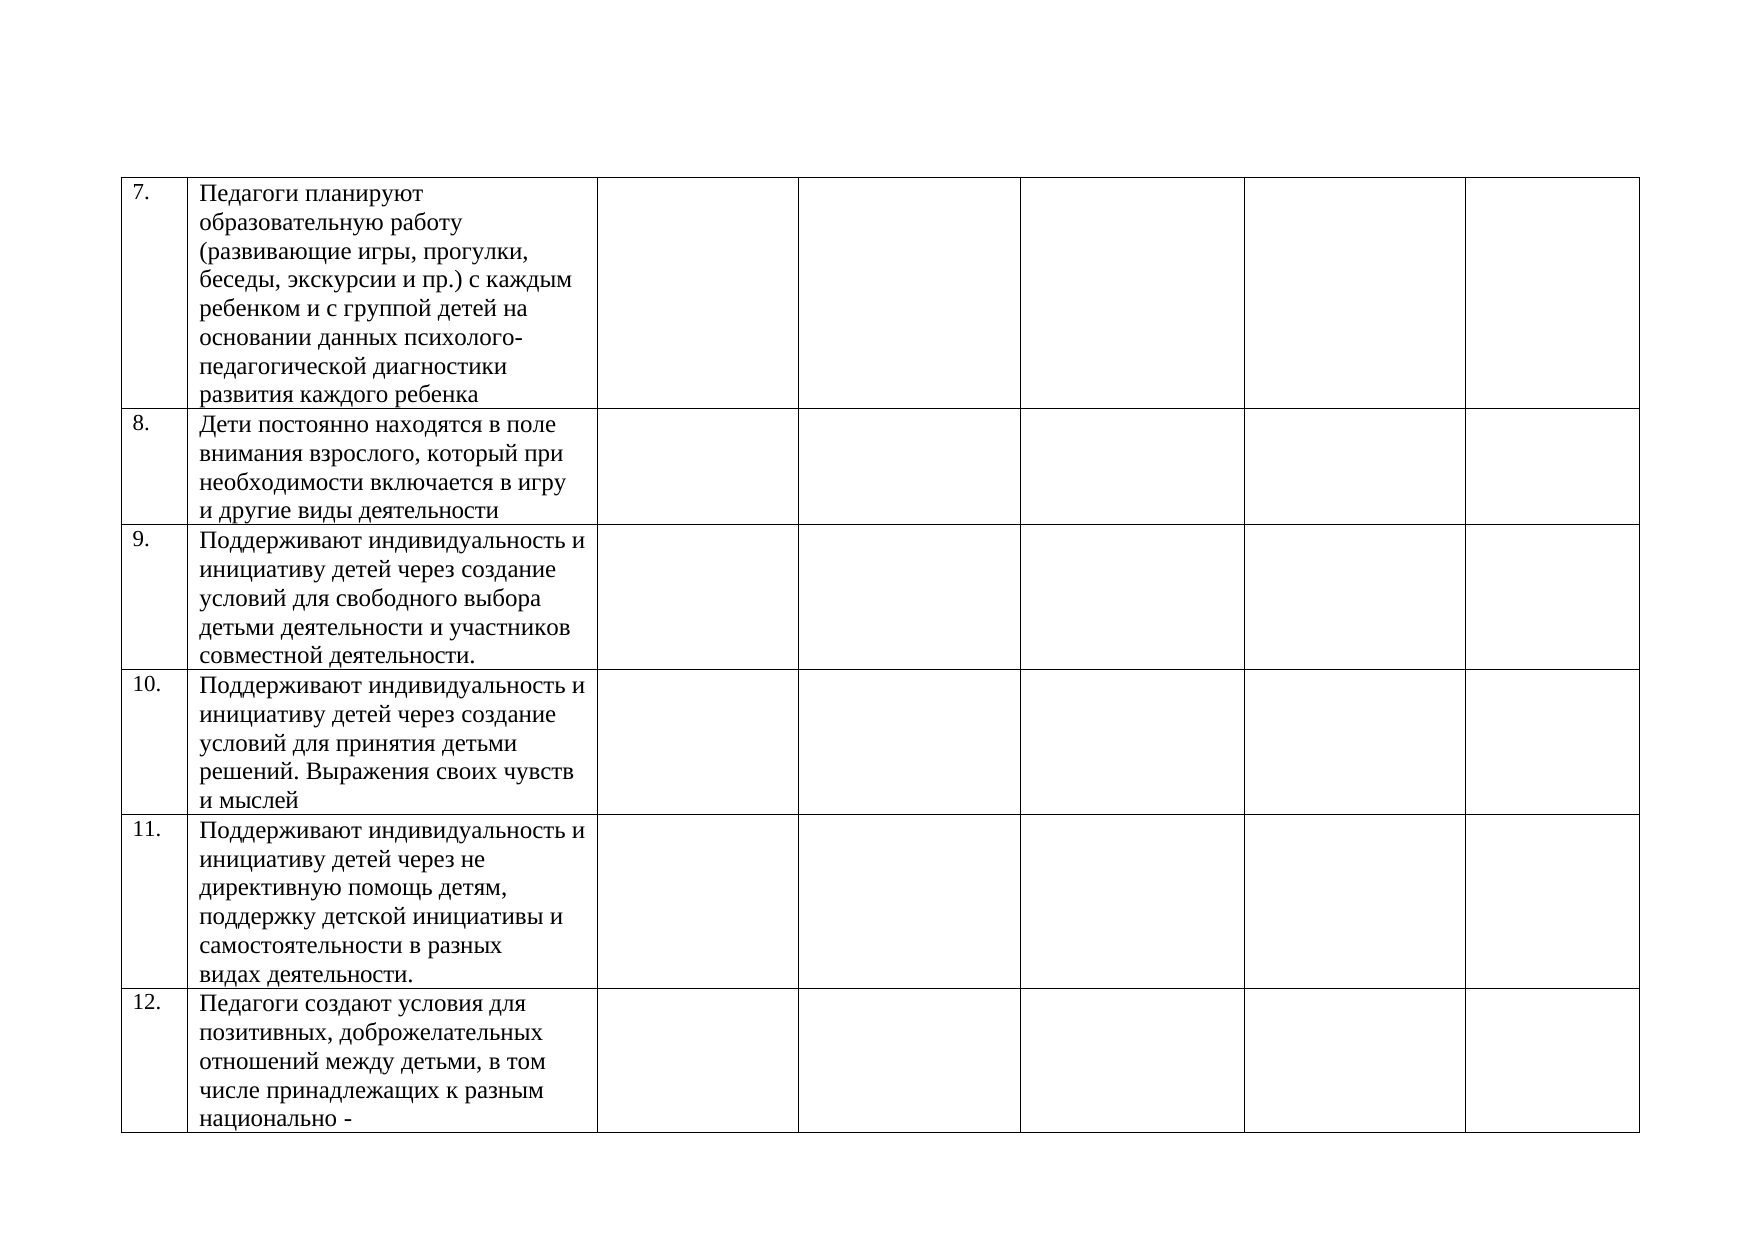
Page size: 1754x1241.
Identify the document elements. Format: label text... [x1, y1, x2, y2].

table_cell [1021, 409, 1244, 524]
table_cell [1021, 815, 1244, 987]
table_cell 7. [122, 178, 187, 408]
table_cell [799, 815, 1020, 987]
table_cell [1245, 178, 1465, 408]
table_cell [598, 525, 798, 669]
table_cell [1466, 525, 1639, 669]
table_cell [799, 670, 1020, 814]
table_cell [799, 178, 1020, 408]
table_cell [1021, 525, 1244, 669]
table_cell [188, 989, 597, 1132]
table_cell [1245, 525, 1465, 669]
table_cell [598, 815, 798, 987]
table_cell [1245, 409, 1465, 524]
table_cell [799, 525, 1020, 669]
table_cell [1245, 670, 1465, 814]
table_cell [1466, 989, 1639, 1132]
table_cell [1466, 409, 1639, 524]
table_cell Дети постоянно находятся в поле внимания взрослого, который при необходимости включается в игру и другие виды деятельности [188, 409, 597, 524]
table_cell 12. [122, 989, 187, 1132]
table_cell 11. [122, 815, 187, 987]
table_cell Поддерживают индивидуальность и инициативу детей через создание условий для свободного выбора детьми деятельности и участников совместной деятельности. [188, 525, 597, 669]
table_cell [1466, 815, 1639, 987]
table_cell 9. [122, 525, 187, 669]
table_cell Поддерживают индивидуальность и инициативу детей через создание условий для принятия детьми решений. Выражения своих чувств и мыслей [188, 670, 597, 814]
table_cell [1466, 670, 1639, 814]
table_cell [1021, 989, 1244, 1132]
table_cell [1245, 989, 1465, 1132]
table_cell [598, 989, 798, 1132]
table_cell [598, 670, 798, 814]
table_cell [598, 409, 798, 524]
table_cell 8. [122, 409, 187, 524]
table_cell [1466, 178, 1639, 408]
table_cell [598, 178, 798, 408]
table_cell [799, 989, 1020, 1132]
table_cell Поддерживают индивидуальность и инициативу детей через не директивную помощь детям, поддержку детской инициативы и самостоятельности в разных видах деятельности. [188, 815, 597, 987]
table_cell 10. [122, 670, 187, 814]
table_cell [1245, 815, 1465, 987]
table_cell [1021, 178, 1244, 408]
table_cell [1021, 670, 1244, 814]
table_cell Педагоги планируют образовательную работу (развивающие игры, прогулки, беседы, экскурсии и пр.) с каждым ребенком и с группой детей на основании данных психолого-педагогической диагностики развития каждого ребенка [188, 178, 597, 408]
table_cell [799, 409, 1020, 524]
